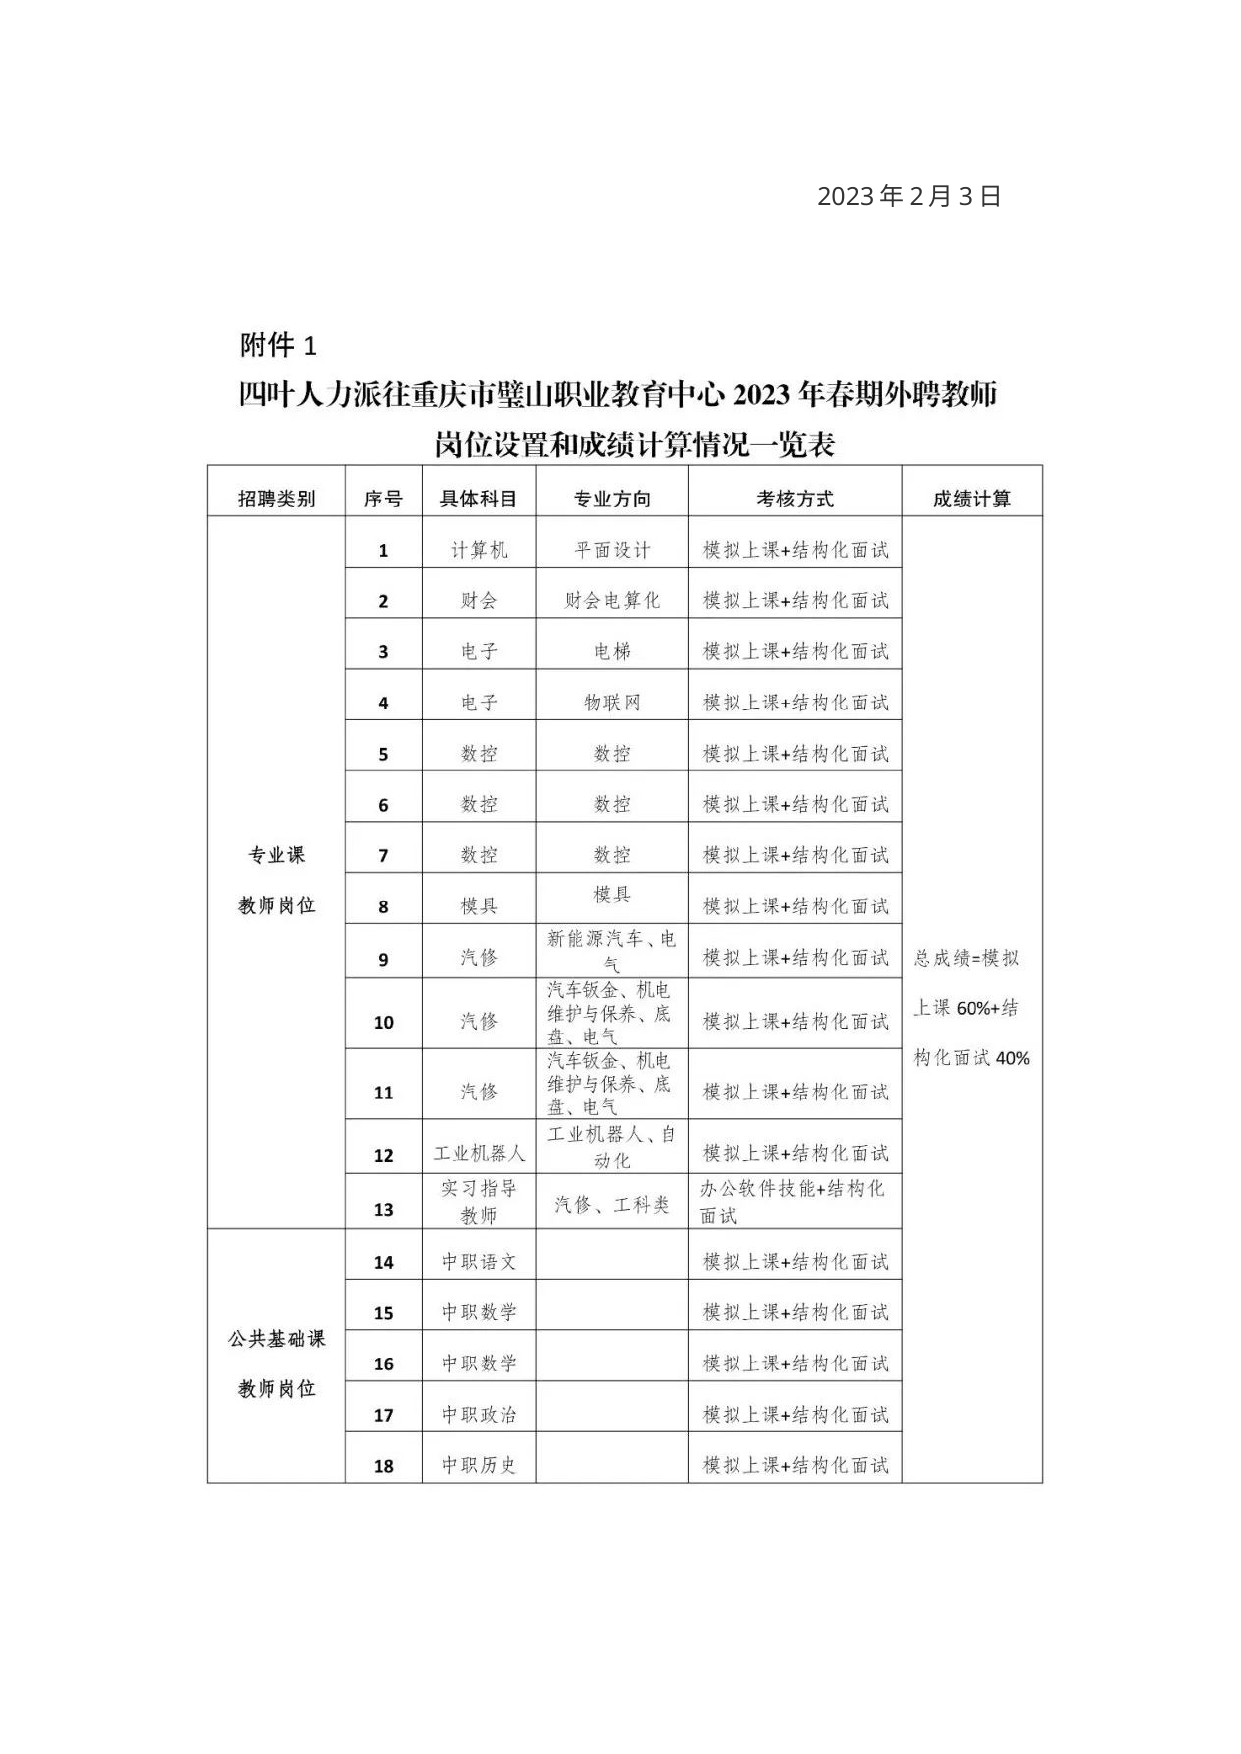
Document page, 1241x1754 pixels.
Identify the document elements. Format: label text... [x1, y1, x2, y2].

picture [187, 309, 1054, 1494]
text 2023年2月3日 [187, 162, 1053, 227]
